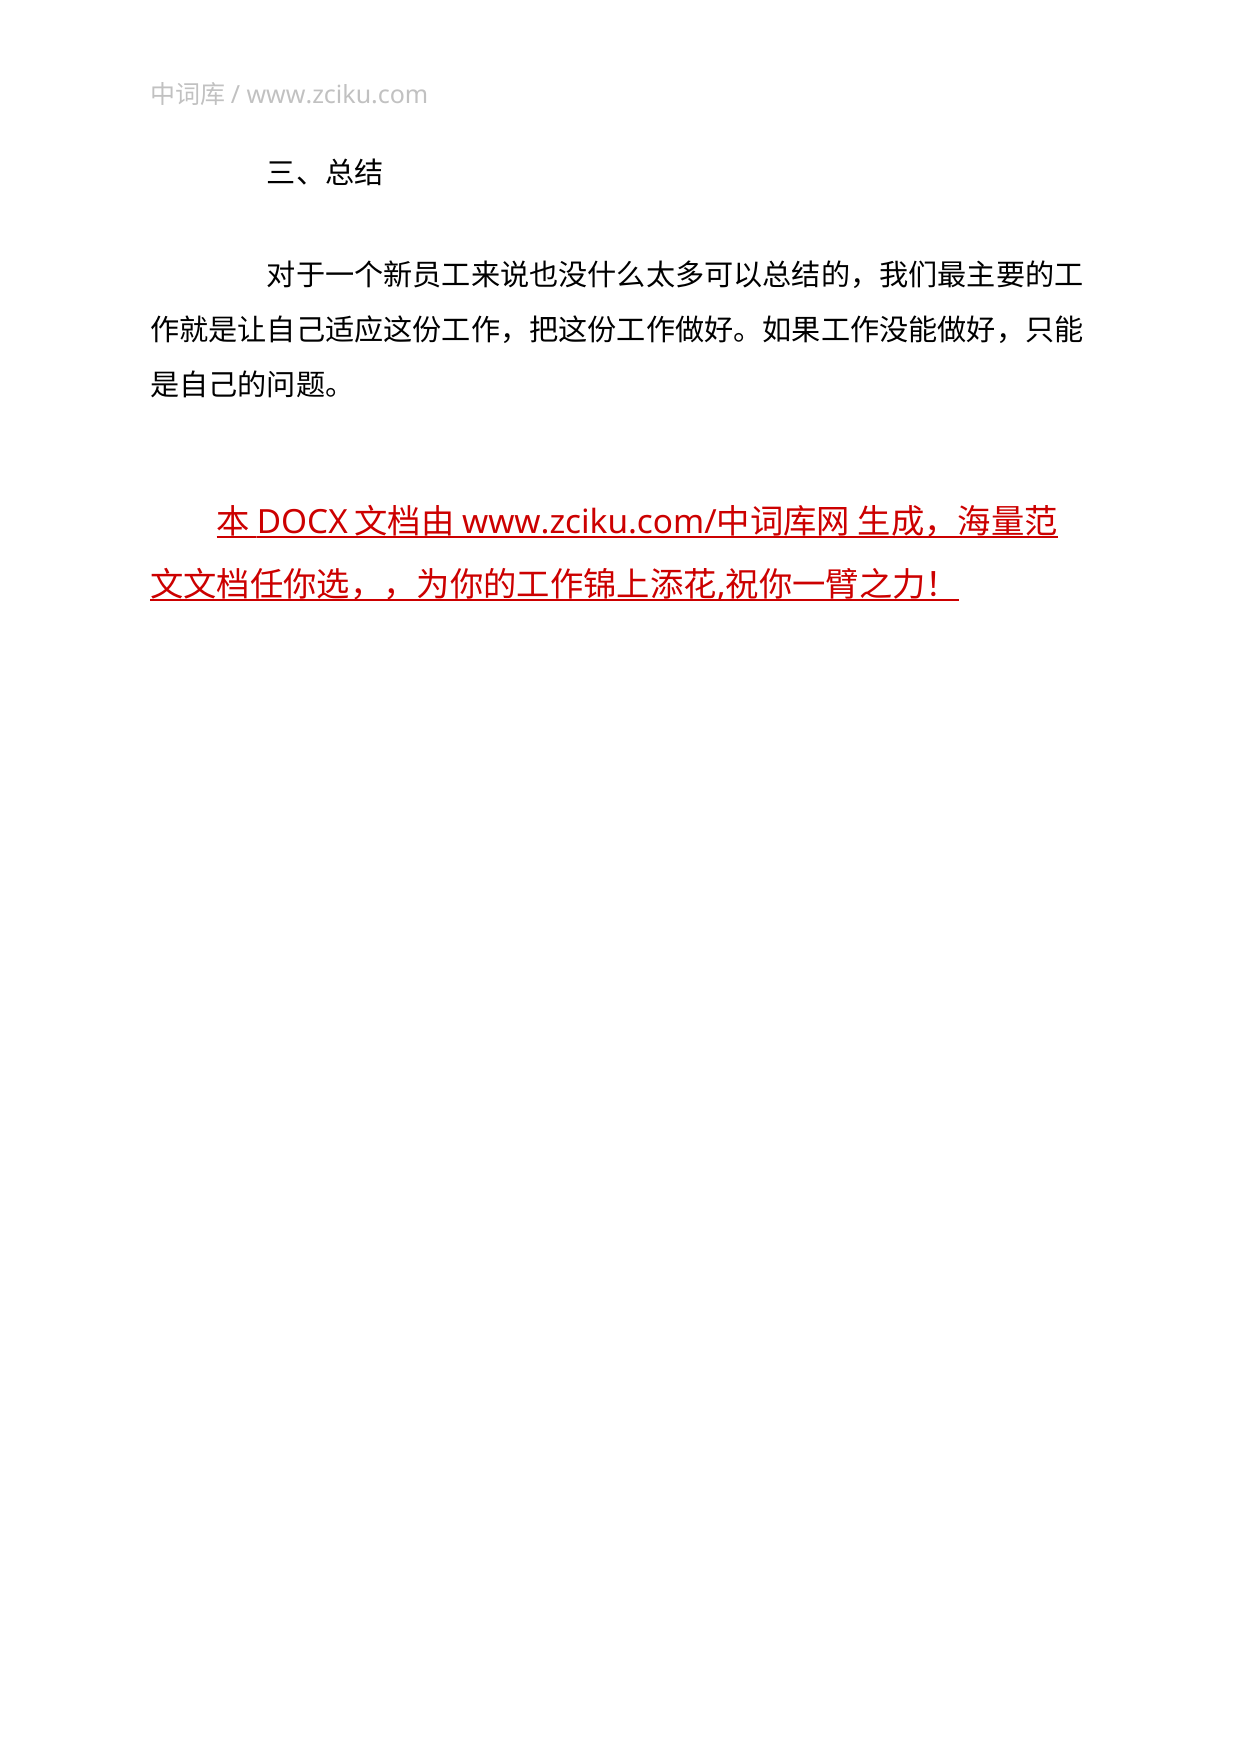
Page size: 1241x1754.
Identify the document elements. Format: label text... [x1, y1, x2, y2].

text 三、总结 [150, 150, 1090, 192]
text 本DOCX文档由 www.zciku.com/中词库网 生成，海量范文文档任你选，，为你的工作锦上添花,祝你一臂之力！ [150, 494, 1090, 606]
text 对于一个新员工来说也没什么太多可以总结的，我们最主要的工作就是让自己适应这份工作，把这份工作做好。如果工作没能做好，只能是自己的问题。 [150, 252, 1090, 404]
